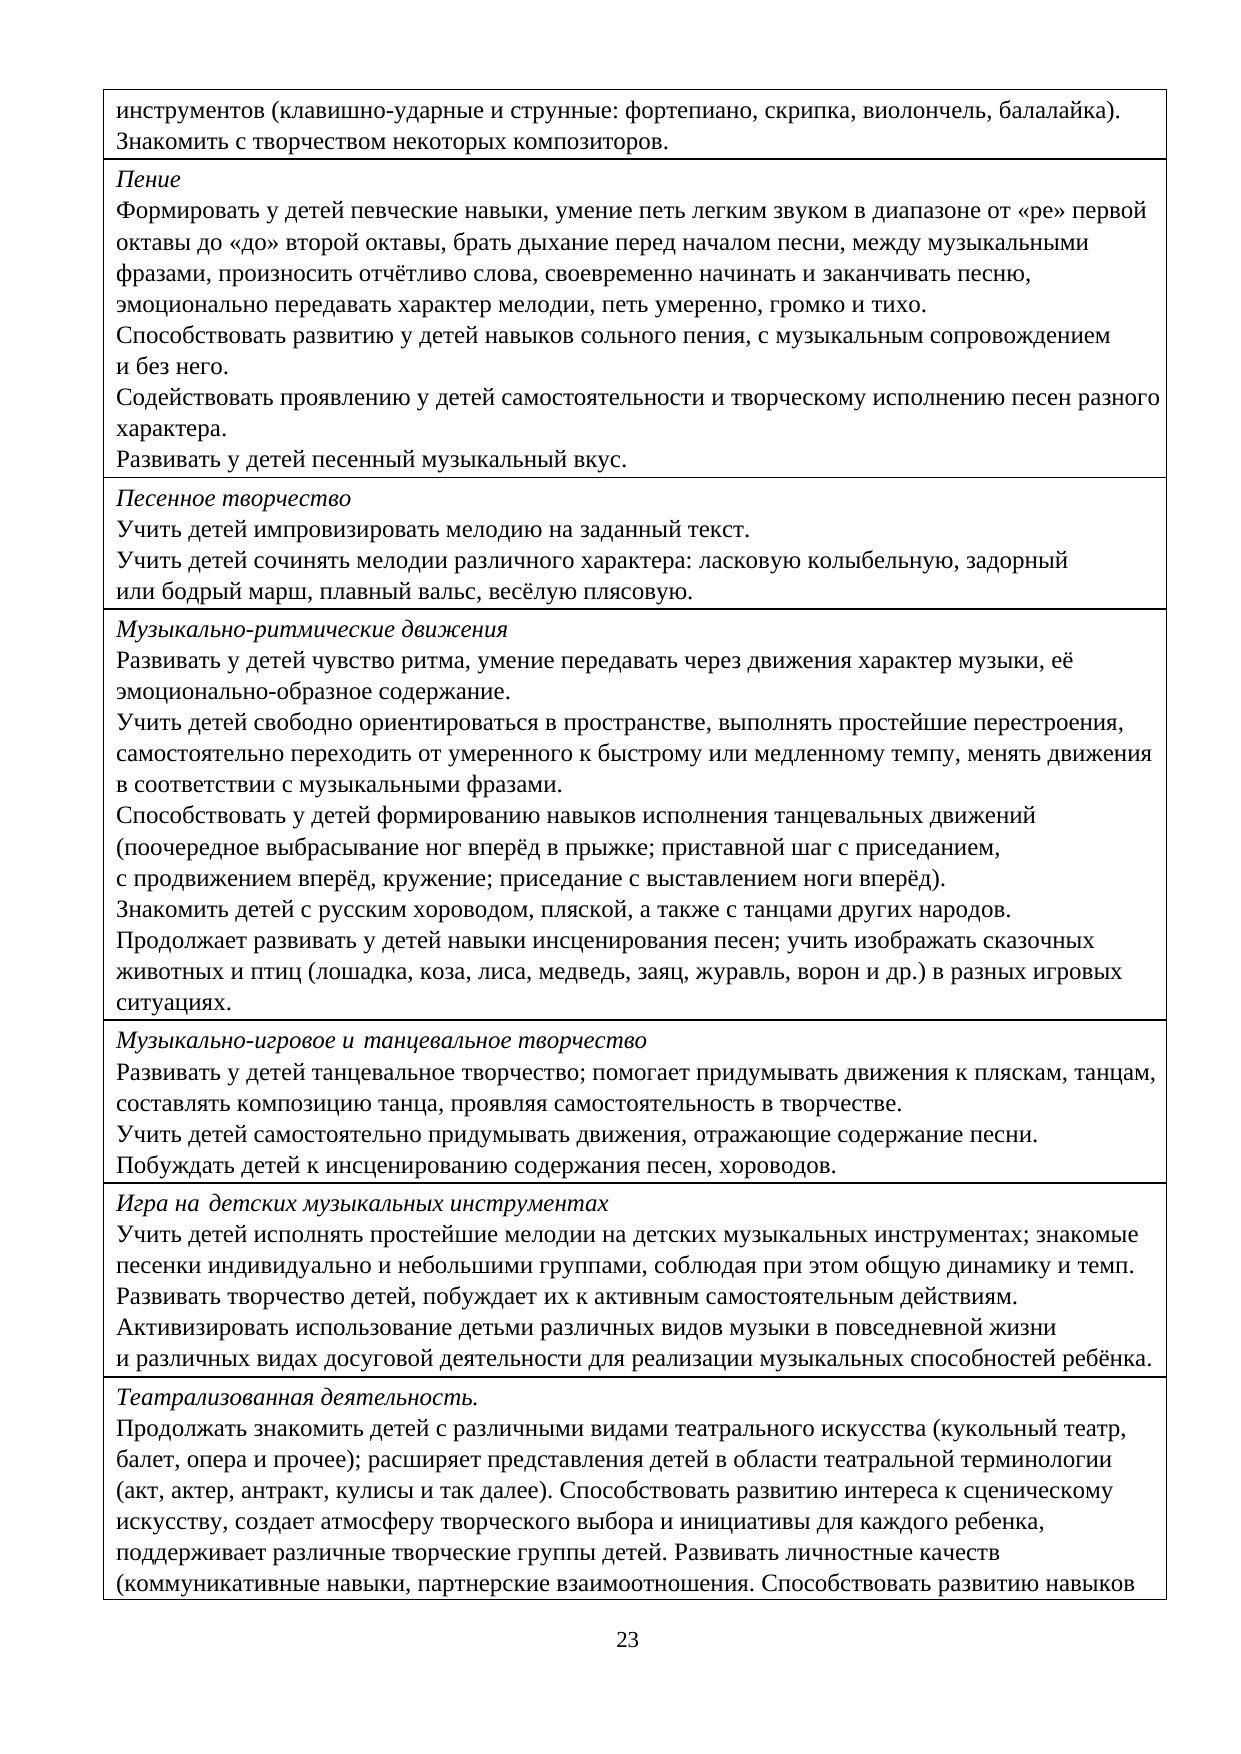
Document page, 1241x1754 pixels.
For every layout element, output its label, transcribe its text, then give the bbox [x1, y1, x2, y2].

table_cell Игра на детских музыкальных инструментах Учить детей исполнять простейшие мелодии на детских музыкальных инструментах; знакомые песенки индивидуально и небольшими группами, соблюдая при этом общую динамику и темп. Развивать творчество детей, побуждает их к активным самостоятельным действиям. Активизировать использование детьми различных видов музыки в повседневной жизни и различных видах досуговой деятельности для реализации музыкальных способностей ребёнка. [104, 1184, 1166, 1376]
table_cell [104, 90, 1166, 158]
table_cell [104, 1378, 1166, 1599]
table_cell Музыкально-ритмические движения Развивать у детей чувство ритма, умение передавать через движения характер музыки, её эмоционально-образное содержание. Учить детей свободно ориентироваться в пространстве, выполнять простейшие перестроения, самостоятельно переходить от умеренного к быстрому или медленному темпу, менять движения в соответствии с музыкальными фразами. Способствовать у детей формированию навыков исполнения танцевальных движений (поочередное выбрасывание ног вперёд в прыжке; приставной шаг с приседанием, с продвижением вперёд, кружение; приседание с выставлением ноги вперёд). Знакомить детей с русским хороводом, пляской, а также с танцами других народов. Продолжает развивать у детей навыки инсценирования песен; учить изображать сказочных животных и птиц (лошадка, коза, лиса, медведь, заяц, журавль, ворон и др.) в разных игровых ситуациях. [104, 610, 1166, 1019]
table_cell Музыкально-игровое и танцевальное творчество Развивать у детей танцевальное творчество; помогает придумывать движения к пляскам, танцам, составлять композицию танца, проявляя самостоятельность в творчестве. Учить детей самостоятельно придумывать движения, отражающие содержание песни. Побуждать детей к инсценированию содержания песен, хороводов. [104, 1021, 1166, 1182]
table_cell Пение Формировать у детей певческие навыки, умение петь легким звуком в диапазоне от «ре» первой октавы до «до» второй октавы, брать дыхание перед началом песни, между музыкальными фразами, произносить отчётливо слова, своевременно начинать и заканчивать песню, эмоционально передавать характер мелодии, петь умеренно, громко и тихо. Способствовать развитию у детей навыков сольного пения, с музыкальным сопровождением и без него. Содействовать проявлению у детей самостоятельности и творческому исполнению песен разного характера. Развивать у детей песенный музыкальный вкус. [104, 160, 1166, 476]
table_cell Песенное творчество Учить детей импровизировать мелодию на заданный текст. Учить детей сочинять мелодии различного характера: ласковую колыбельную, задорный или бодрый марш, плавный вальс, весёлую плясовую. [104, 478, 1166, 608]
